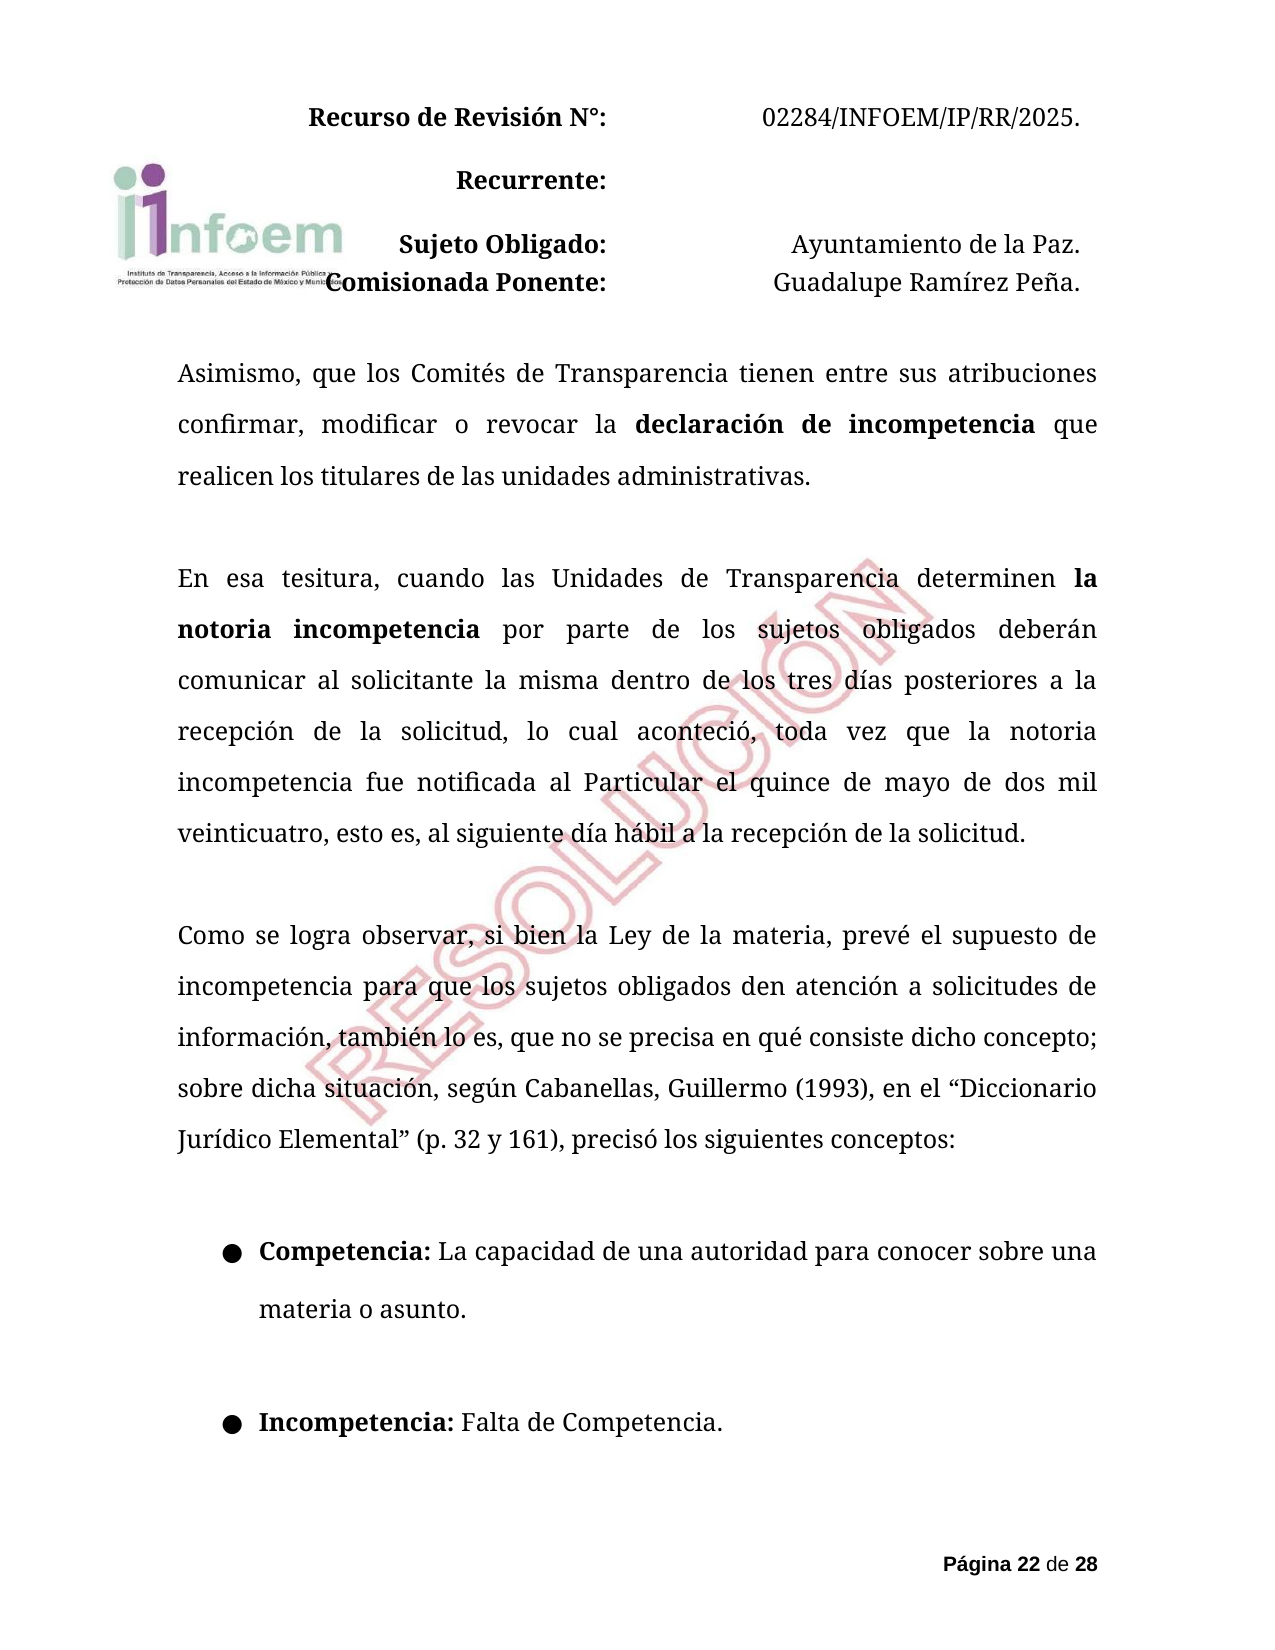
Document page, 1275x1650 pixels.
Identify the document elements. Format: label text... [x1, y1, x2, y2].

text Asimismo, que los Comités de Transparencia tienen entre sus atribuciones confirmar, modificar o revocar la declaración de incompetencia que realicen los titulares de las unidades administrativas. [177, 356, 1098, 492]
text En esa tesitura, cuando las Unidades de Transparencia determinen la notoria incompetencia por parte de los sujetos obligados deberán comunicar al solicitante la misma dentro de los tres días posteriores a la recepción de la solicitud, lo cual aconteció, toda vez que la notoria incompetencia fue notificada al Particular el quince de mayo de dos mil veinticuatro, esto es, al siguiente día hábil a la recepción de la solicitud. [177, 560, 1098, 849]
picture [807, 118, 814, 125]
picture [1036, 111, 1042, 125]
picture [819, 111, 825, 120]
picture [578, 111, 584, 120]
list Incompetencia: Falta de Competencia. [221, 1394, 1098, 1445]
picture [0, 111, 1207, 1532]
picture [924, 111, 932, 122]
picture [766, 111, 772, 125]
text Como se logra observar, si bien la Ley de la materia, prevé el supuesto de incompetencia para que los sujetos obligados den atención a solicitudes de información, también lo es, que no se precisa en qué consiste dicho concepto; sobre dicha situación, según Cabanellas, Guillermo (1993), en el “Diccionario Jurídico Elemental” (p. 32 y 161), precisó los siguientes conceptos: [177, 918, 1098, 1156]
picture [856, 111, 862, 120]
picture [886, 111, 896, 125]
list Competencia: La capacidad de una autoridad para conocer sobre una materia o asunto. [221, 1224, 1098, 1326]
picture [989, 111, 997, 125]
